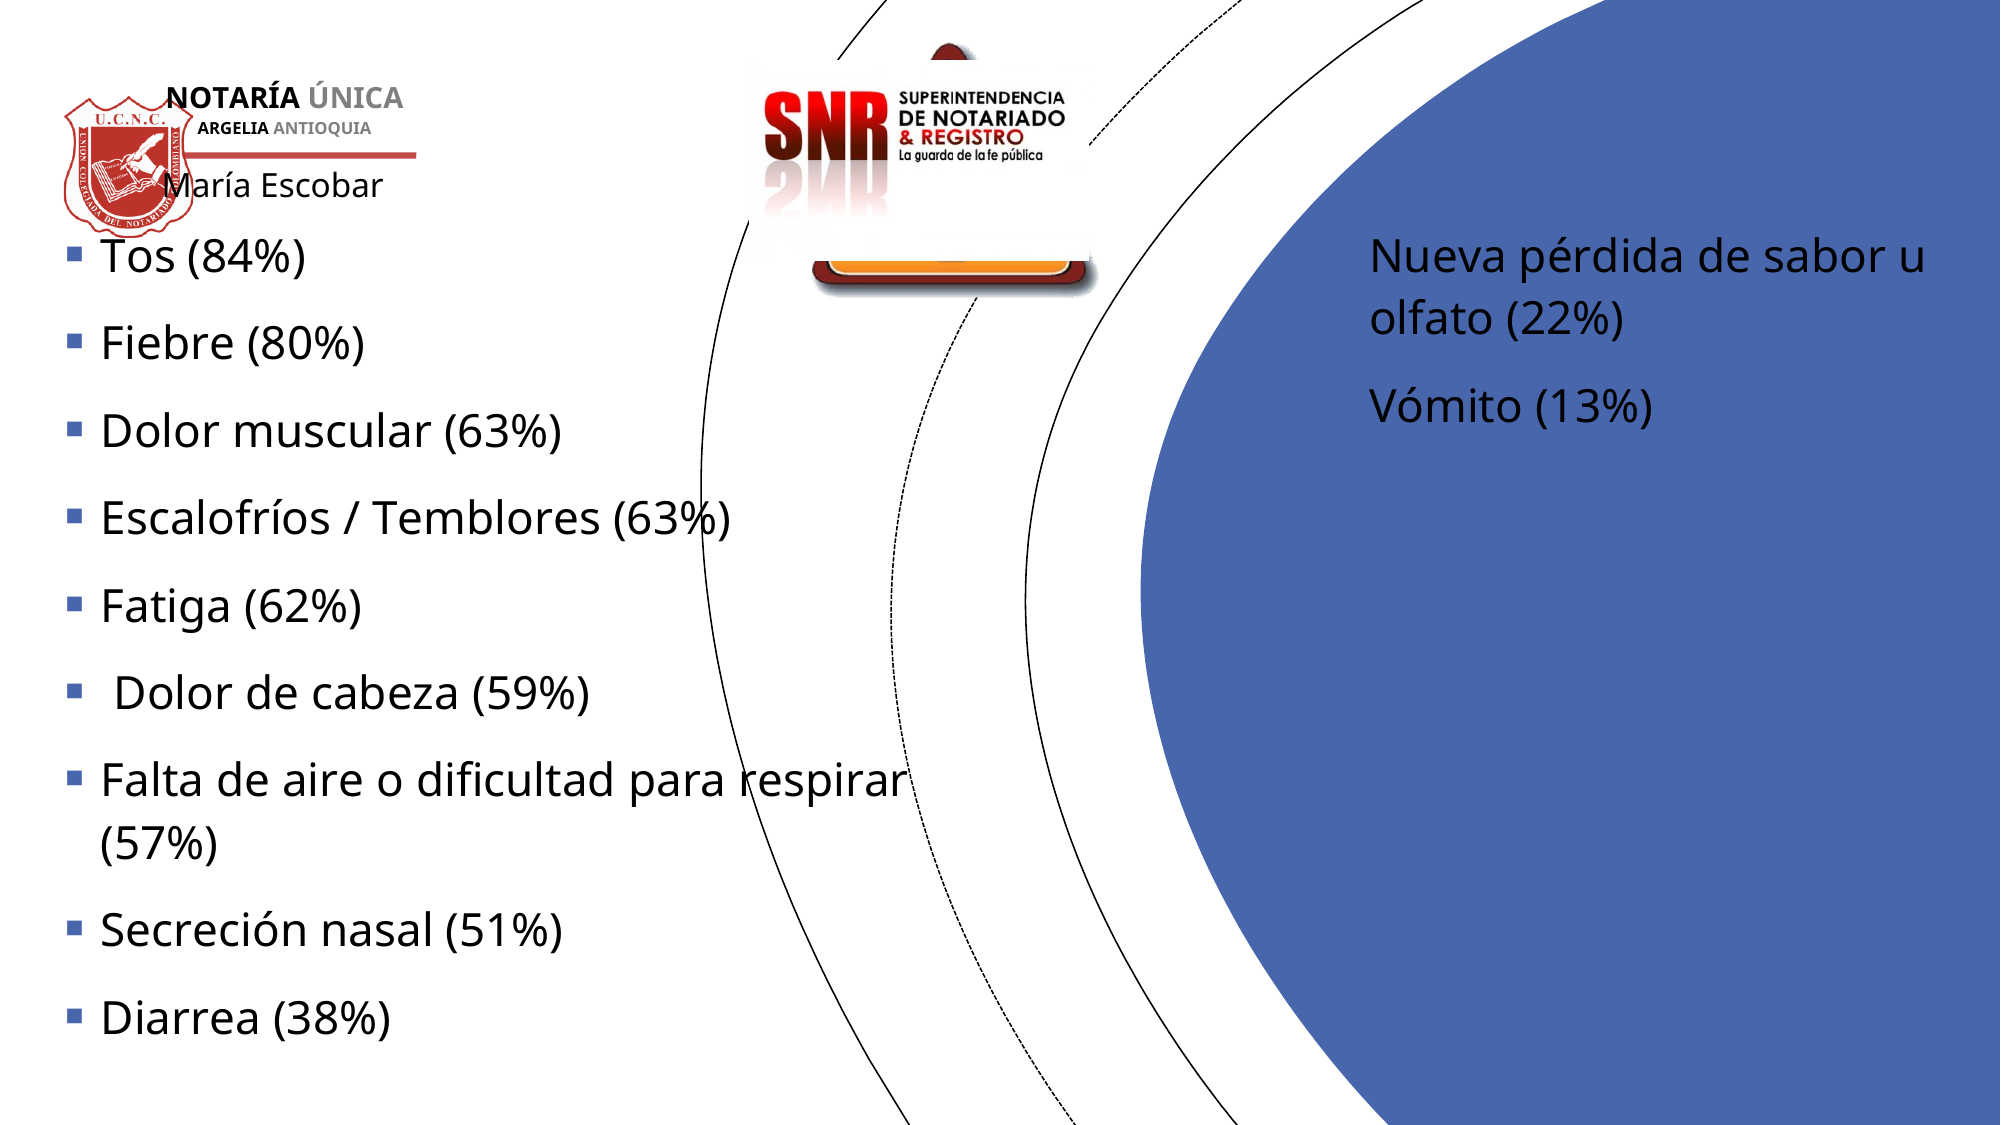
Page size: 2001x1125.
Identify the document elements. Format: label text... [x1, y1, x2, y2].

picture [63, 96, 194, 238]
list Secreción nasal (51%) [63, 898, 1012, 960]
list Nueva pérdida de sabor u olfato (22%) [1331, 223, 2000, 348]
subtitle Tos (84%) [63, 223, 1012, 286]
subtitle Vómito (13%) [1331, 373, 2000, 435]
subtitle Fatiga (62%) [63, 573, 1012, 635]
subtitle Diarrea (38%) [63, 985, 1012, 1048]
list Fiebre (80%) [63, 311, 1012, 373]
picture [749, 42, 1099, 298]
subtitle Dolor muscular (63%) [63, 398, 1012, 461]
list Dolor de cabeza (59%) [63, 661, 1012, 723]
list Escalofríos / Temblores (63%) [63, 486, 1012, 548]
subtitle Falta de aire o dificultad para respirar (57%) [63, 748, 1012, 873]
